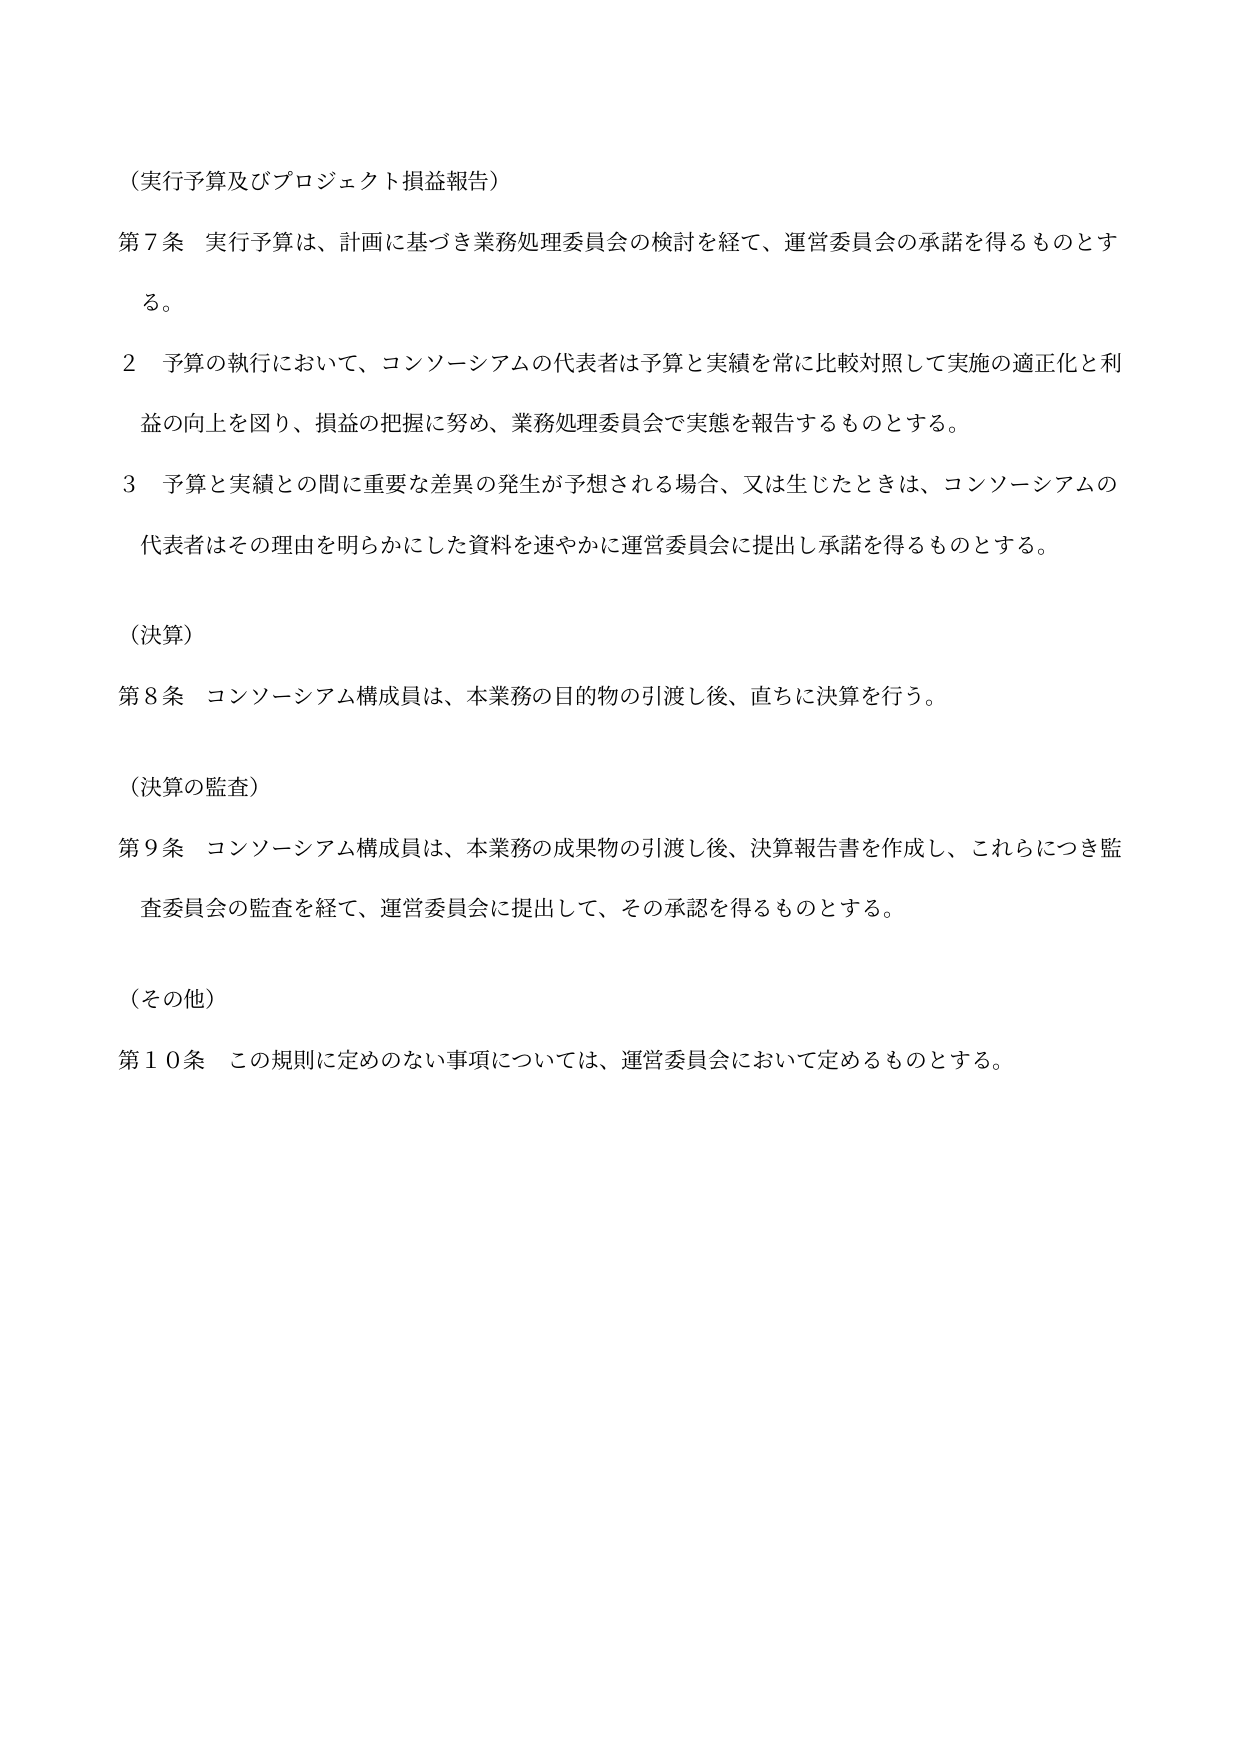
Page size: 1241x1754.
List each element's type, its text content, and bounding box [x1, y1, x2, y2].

text ３ 予算と実績との間に重要な差異の発生が予想される場合、又は生じたときは、コンソーシアムの代表者はその理由を明らかにした資料を速やかに運営委員会に提出し承諾を得るものとする。 [118, 453, 1122, 574]
text 第７条 実行予算は、計画に基づき業務処理委員会の検討を経て、運営委員会の承諾を得るものとする。 [118, 210, 1122, 331]
text （その他） [118, 968, 1122, 1028]
text （決算の監査） [118, 756, 1122, 816]
text ２ 予算の執行において、コンソーシアムの代表者は予算と実績を常に比較対照して実施の適正化と利益の向上を図り、損益の把握に努め、業務処理委員会で実態を報告するものとする。 [118, 331, 1122, 453]
text 第１０条 この規則に定めのない事項については、運営委員会において定めるものとする。 [118, 1028, 1122, 1089]
text （実行予算及びプロジェクト損益報告） [118, 149, 1122, 210]
text 第９条 コンソーシアム構成員は、本業務の成果物の引渡し後、決算報告書を作成し、これらにつき監査委員会の監査を経て、運営委員会に提出して、その承認を得るものとする。 [118, 816, 1122, 938]
text 第８条 コンソーシアム構成員は、本業務の目的物の引渡し後、直ちに決算を行う。 [118, 665, 1122, 725]
text （決算） [118, 604, 1122, 665]
